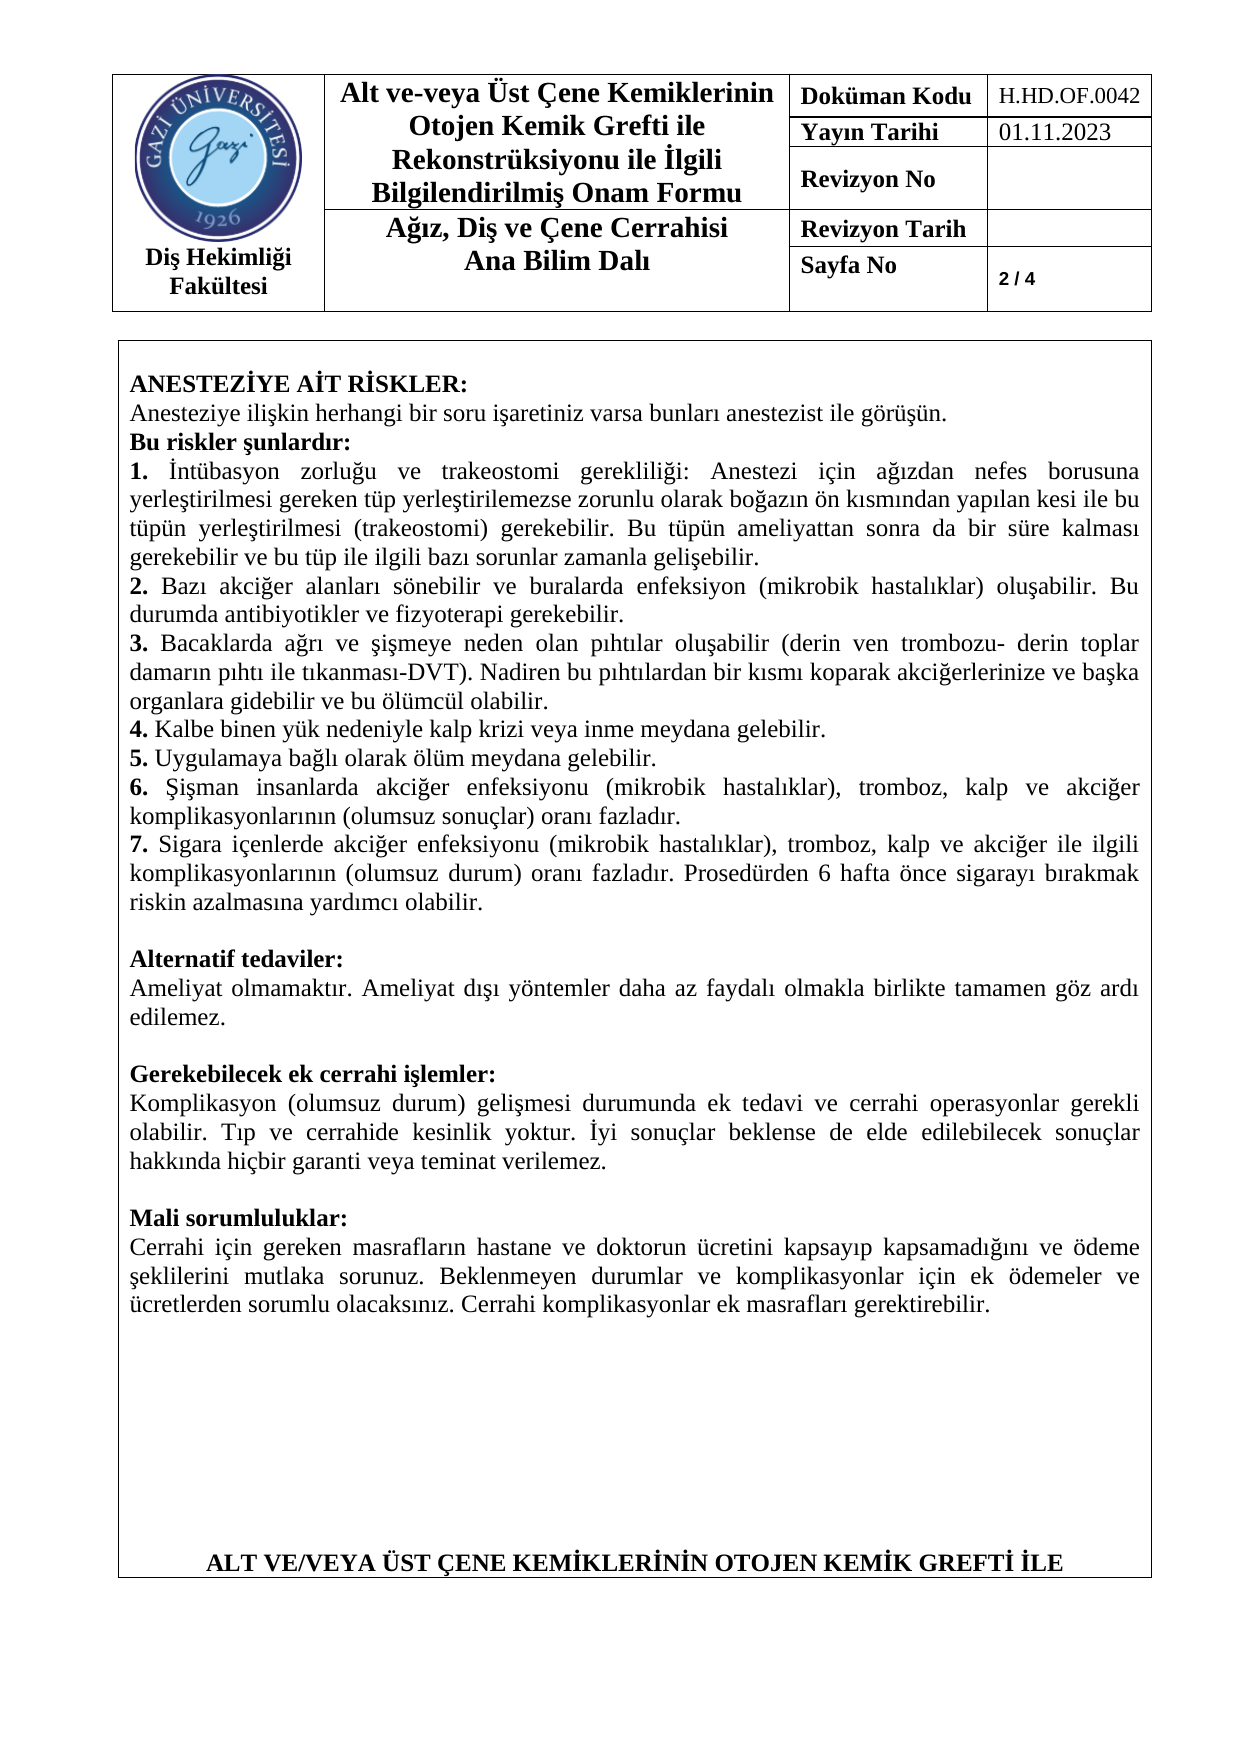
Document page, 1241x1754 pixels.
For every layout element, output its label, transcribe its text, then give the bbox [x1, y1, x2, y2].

picture [134, 74, 302, 242]
